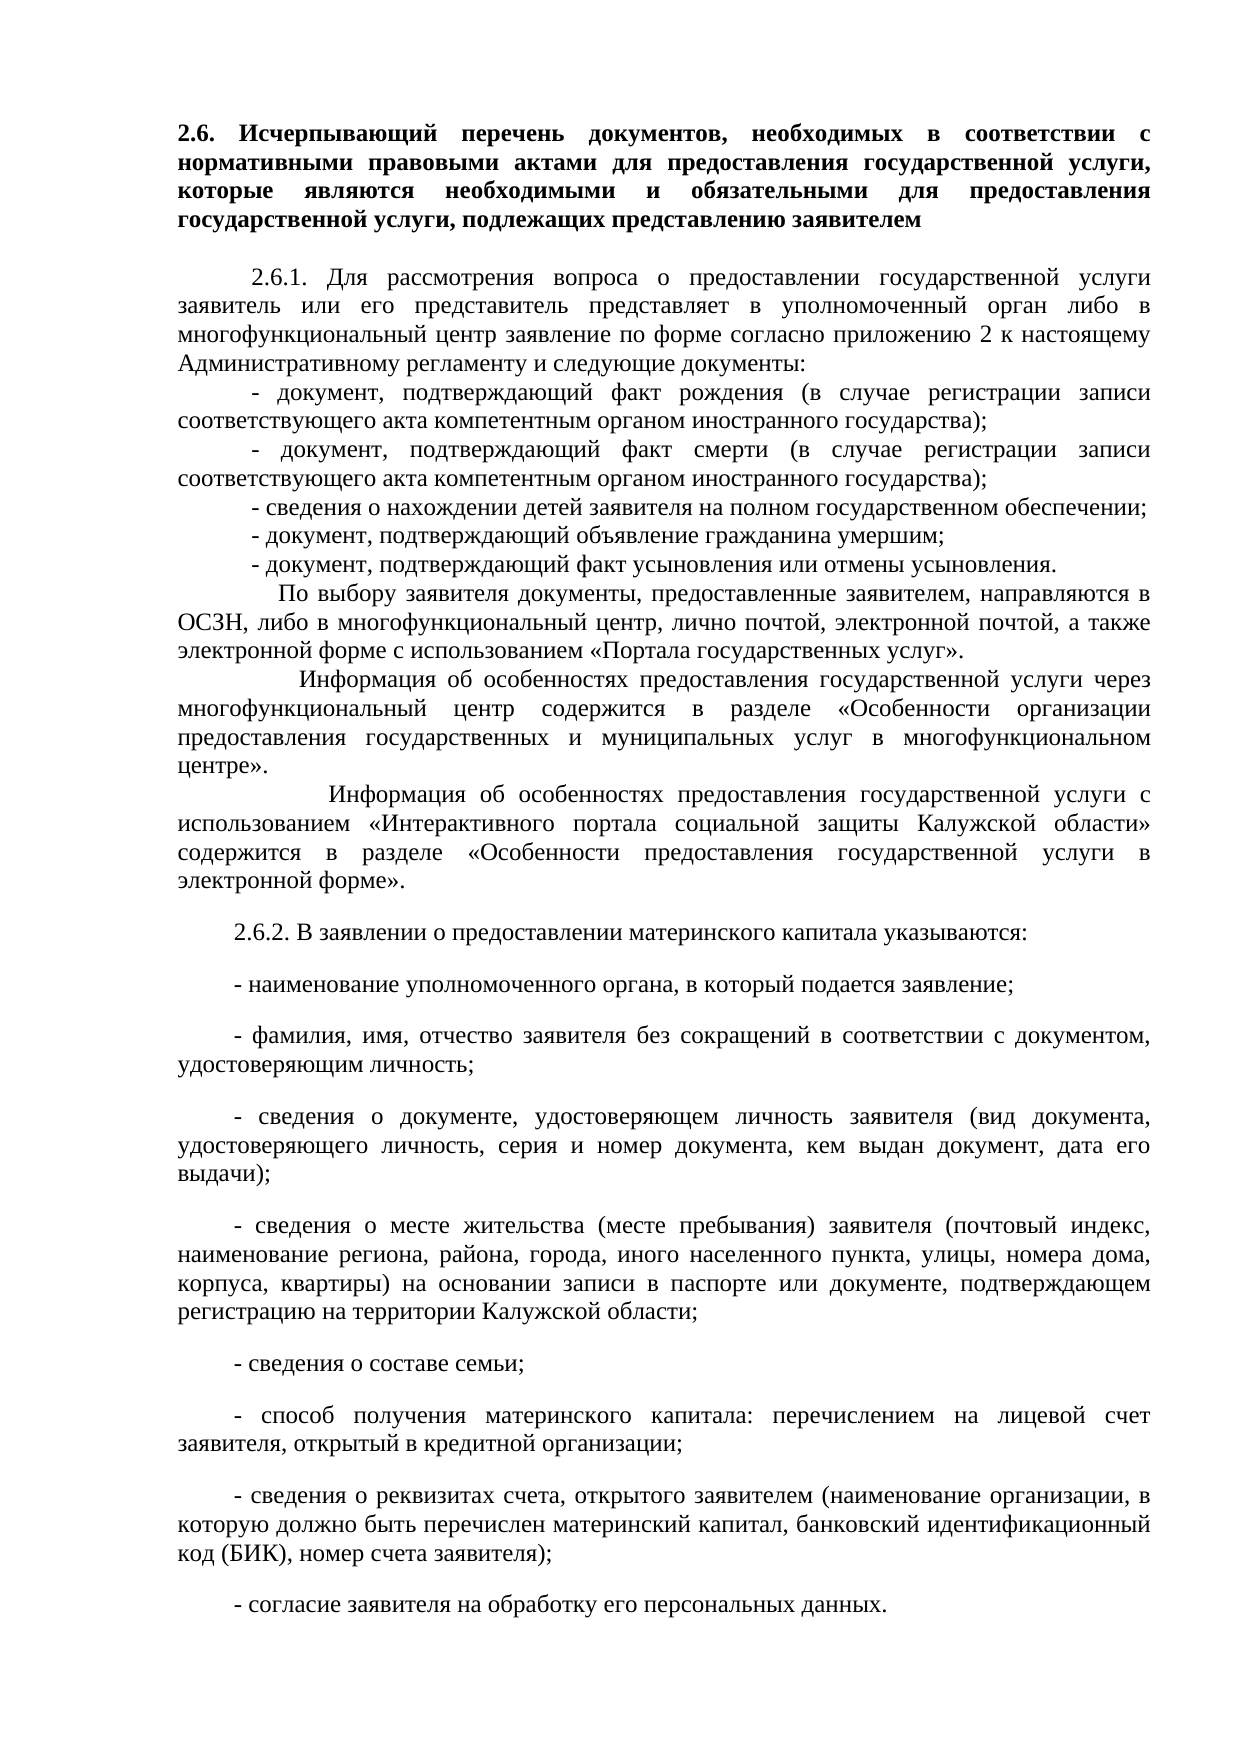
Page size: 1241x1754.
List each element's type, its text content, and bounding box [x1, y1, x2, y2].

text - сведения о месте жительства (месте пребывания) заявителя (почтовый индекс, наименование региона, района, города, иного населенного пункта, улицы, номера дома, корпуса, квартиры) на основании записи в паспорте или документе, подтверждающем регистрацию на территории Калужской области; [177, 1210, 1152, 1325]
text 2.6. Исчерпывающий перечень документов, необходимых в соответствии с нормативными правовыми актами для предоставления государственной услуги, которые являются необходимыми и обязательными для предоставления государственной услуги, подлежащих представлению заявителем [177, 118, 1152, 233]
text - документ, подтверждающий факт смерти (в случае регистрации записи соответствующего акта компетентным органом иностранного государства); [177, 434, 1152, 492]
text - согласие заявителя на обработку его персональных данных. [177, 1589, 1152, 1618]
text Информация об особенностях предоставления государственной услуги с использованием «Интерактивного портала социальной защиты Калужской области» содержится в разделе «Особенности предоставления государственной услуги в электронной форме». [177, 779, 1152, 894]
text - документ, подтверждающий объявление гражданина умершим; [177, 521, 1152, 549]
text - документ, подтверждающий факт усыновления или отмены усыновления. [177, 549, 1152, 578]
text - сведения о составе семьи; [177, 1348, 1152, 1377]
text 2.6.1. Для рассмотрения вопроса о предоставлении государственной услуги заявитель или его представитель представляет в уполномоченный орган либо в многофункциональный центр заявление по форме согласно приложению 2 к настоящему Административному регламенту и следующие документы: [177, 262, 1152, 377]
text - фамилия, имя, отчество заявителя без сокращений в соответствии с документом, удостоверяющим личность; [177, 1021, 1152, 1078]
text - сведения о документе, удостоверяющем личность заявителя (вид документа, удостоверяющего личность, серия и номер документа, кем выдан документ, дата его выдачи); [177, 1101, 1152, 1187]
text Информация об особенностях предоставления государственной услуги через многофункциональный центр содержится в разделе «Особенности организации предоставления государственных и муниципальных услуг в многофункциональном центре». [177, 664, 1152, 779]
text 2.6.2. В заявлении о предоставлении материнского капитала указываются: [177, 917, 1152, 946]
text - сведения о нахождении детей заявителя на полном государственном обеспечении; [177, 492, 1152, 521]
text По выбору заявителя документы, предоставленные заявителем, направляются в ОСЗН, либо в многофункциональный центр, лично почтой, электронной почтой, а также электронной форме с использованием «Портала государственных услуг». [177, 578, 1152, 664]
text - документ, подтверждающий факт рождения (в случае регистрации записи соответствующего акта компетентным органом иностранного государства); [177, 377, 1152, 434]
text - наименование уполномоченного органа, в который подается заявление; [177, 969, 1152, 998]
text - способ получения материнского капитала: перечислением на лицевой счет заявителя, открытый в кредитной организации; [177, 1400, 1152, 1457]
text - сведения о реквизитах счета, открытого заявителем (наименование организации, в которую должно быть перечислен материнский капитал, банковский идентификационный код (БИК), номер счета заявителя); [177, 1480, 1152, 1566]
